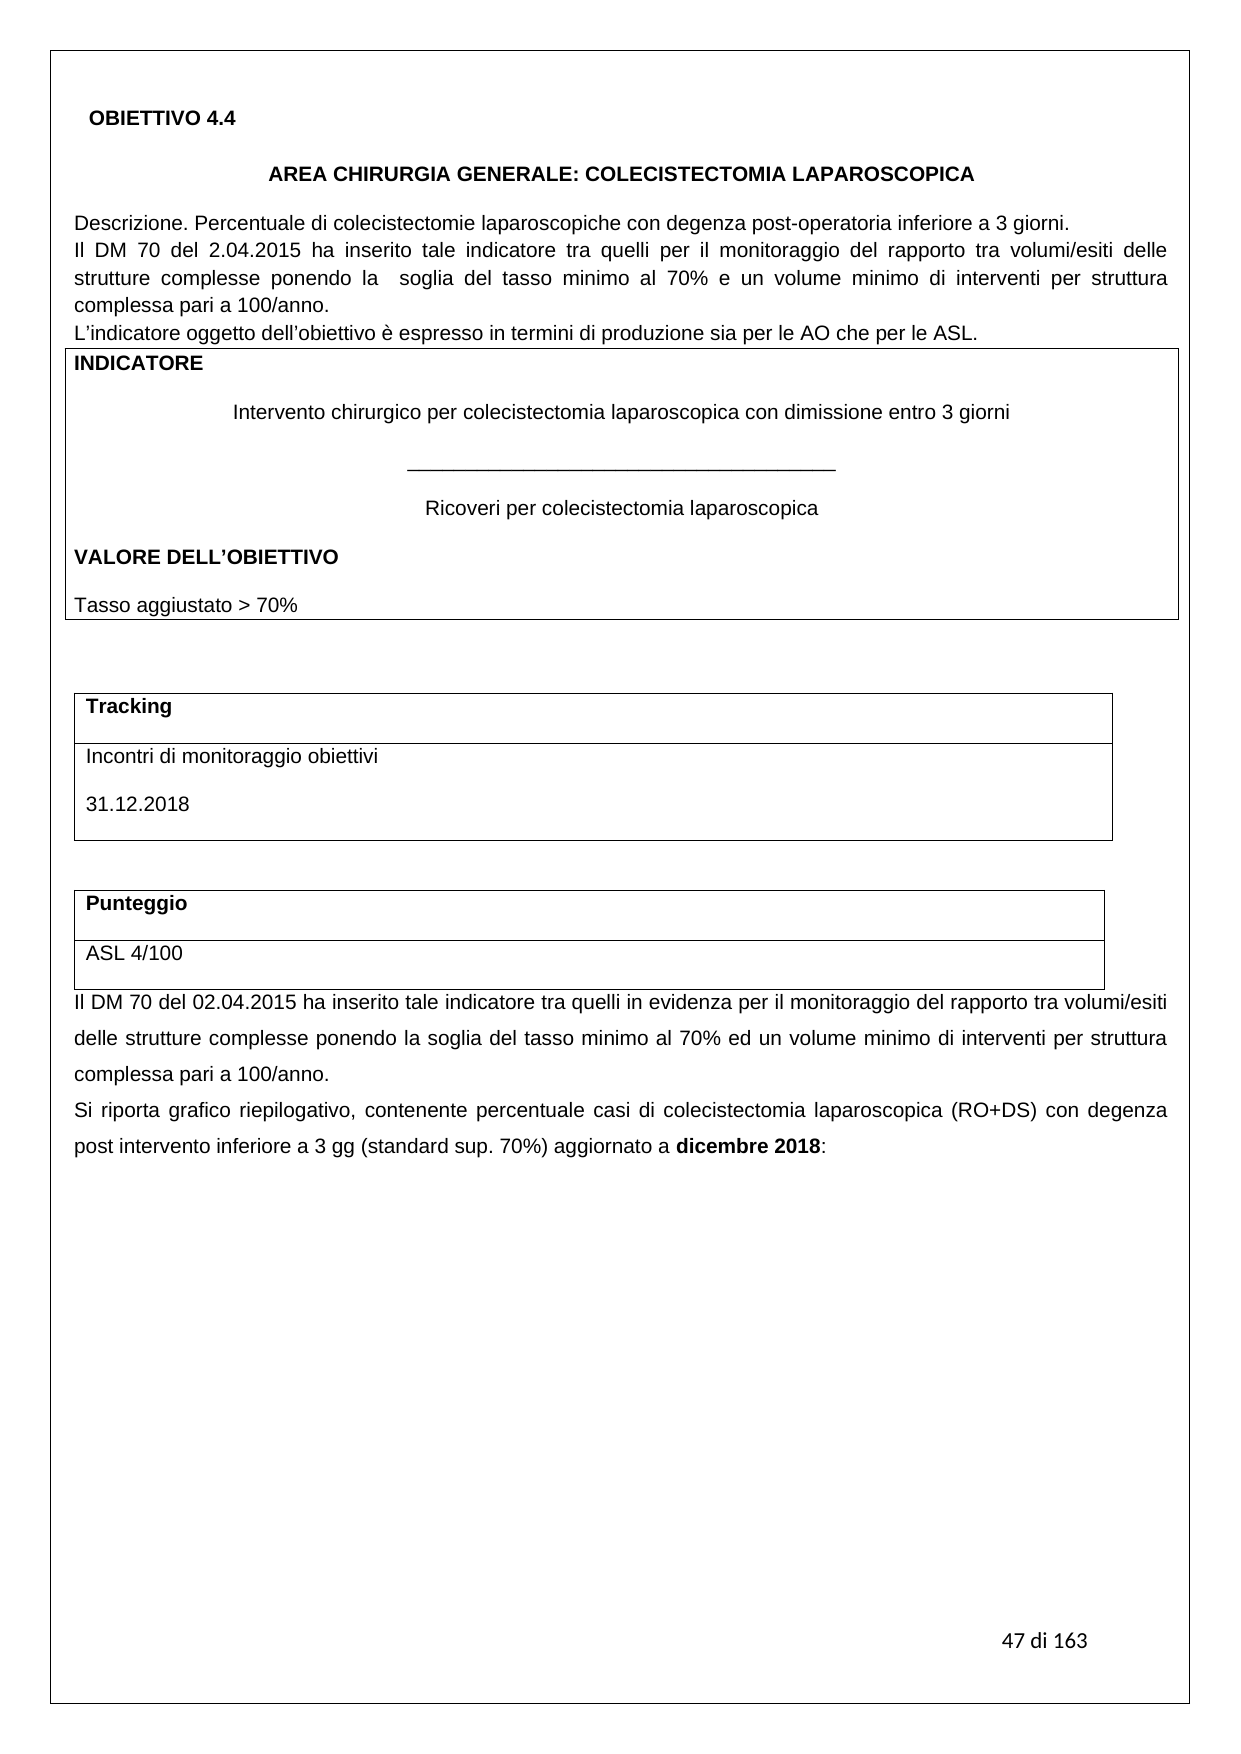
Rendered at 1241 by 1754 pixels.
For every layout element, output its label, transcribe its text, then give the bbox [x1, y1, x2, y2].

text INDICATORE [66, 349, 1178, 375]
text Intervento chirurgico per colecistectomia laparoscopica con dimissione entro 3 giorni [66, 396, 1178, 423]
text OBIETTIVO 4.4 [89, 106, 1169, 129]
text AREA CHIRURGIA GENERALE: COLECISTECTOMIA LAPAROSCOPICA [74, 162, 1169, 186]
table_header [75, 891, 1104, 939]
text Il DM 70 del 2.04.2015 ha inserito tale indicatore tra quelli per il monitoraggio del rapporto tra volumi/esiti delle strutture complesse ponendo la soglia del tasso minimo al 70% e un volume minimo di interventi per struttura complessa pari a 100/anno. [74, 238, 1169, 317]
text VALORE DELL’OBIETTIVO [66, 541, 1178, 568]
text _____________________________________ [66, 445, 1178, 472]
text Ricoveri per colecistectomia laparoscopica [66, 493, 1178, 520]
text Si riporta grafico riepilogativo, contenente percentuale casi di colecistectomia laparoscopica (RO+DS) con degenza post intervento inferiore a 3 gg (standard sup. 70%) aggiornato a dicembre 2018: [74, 1098, 1169, 1158]
text L’indicatore oggetto dell’obiettivo è espresso in termini di produzione sia per le AO che per le ASL. [74, 321, 1169, 344]
text Tasso aggiustato > 70% [66, 590, 1178, 619]
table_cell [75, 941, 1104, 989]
text Descrizione. Percentuale di colecistectomie laparoscopiche con degenza post-operatoria inferiore a 3 giorni. [74, 211, 1169, 234]
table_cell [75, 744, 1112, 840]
text Il DM 70 del 02.04.2015 ha inserito tale indicatore tra quelli in evidenza per il monitoraggio del rapporto tra volumi/esiti delle strutture complesse ponendo la soglia del tasso minimo al 70% ed un volume minimo di interventi per struttura complessa pari a 100/anno. [74, 990, 1169, 1086]
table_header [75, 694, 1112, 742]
